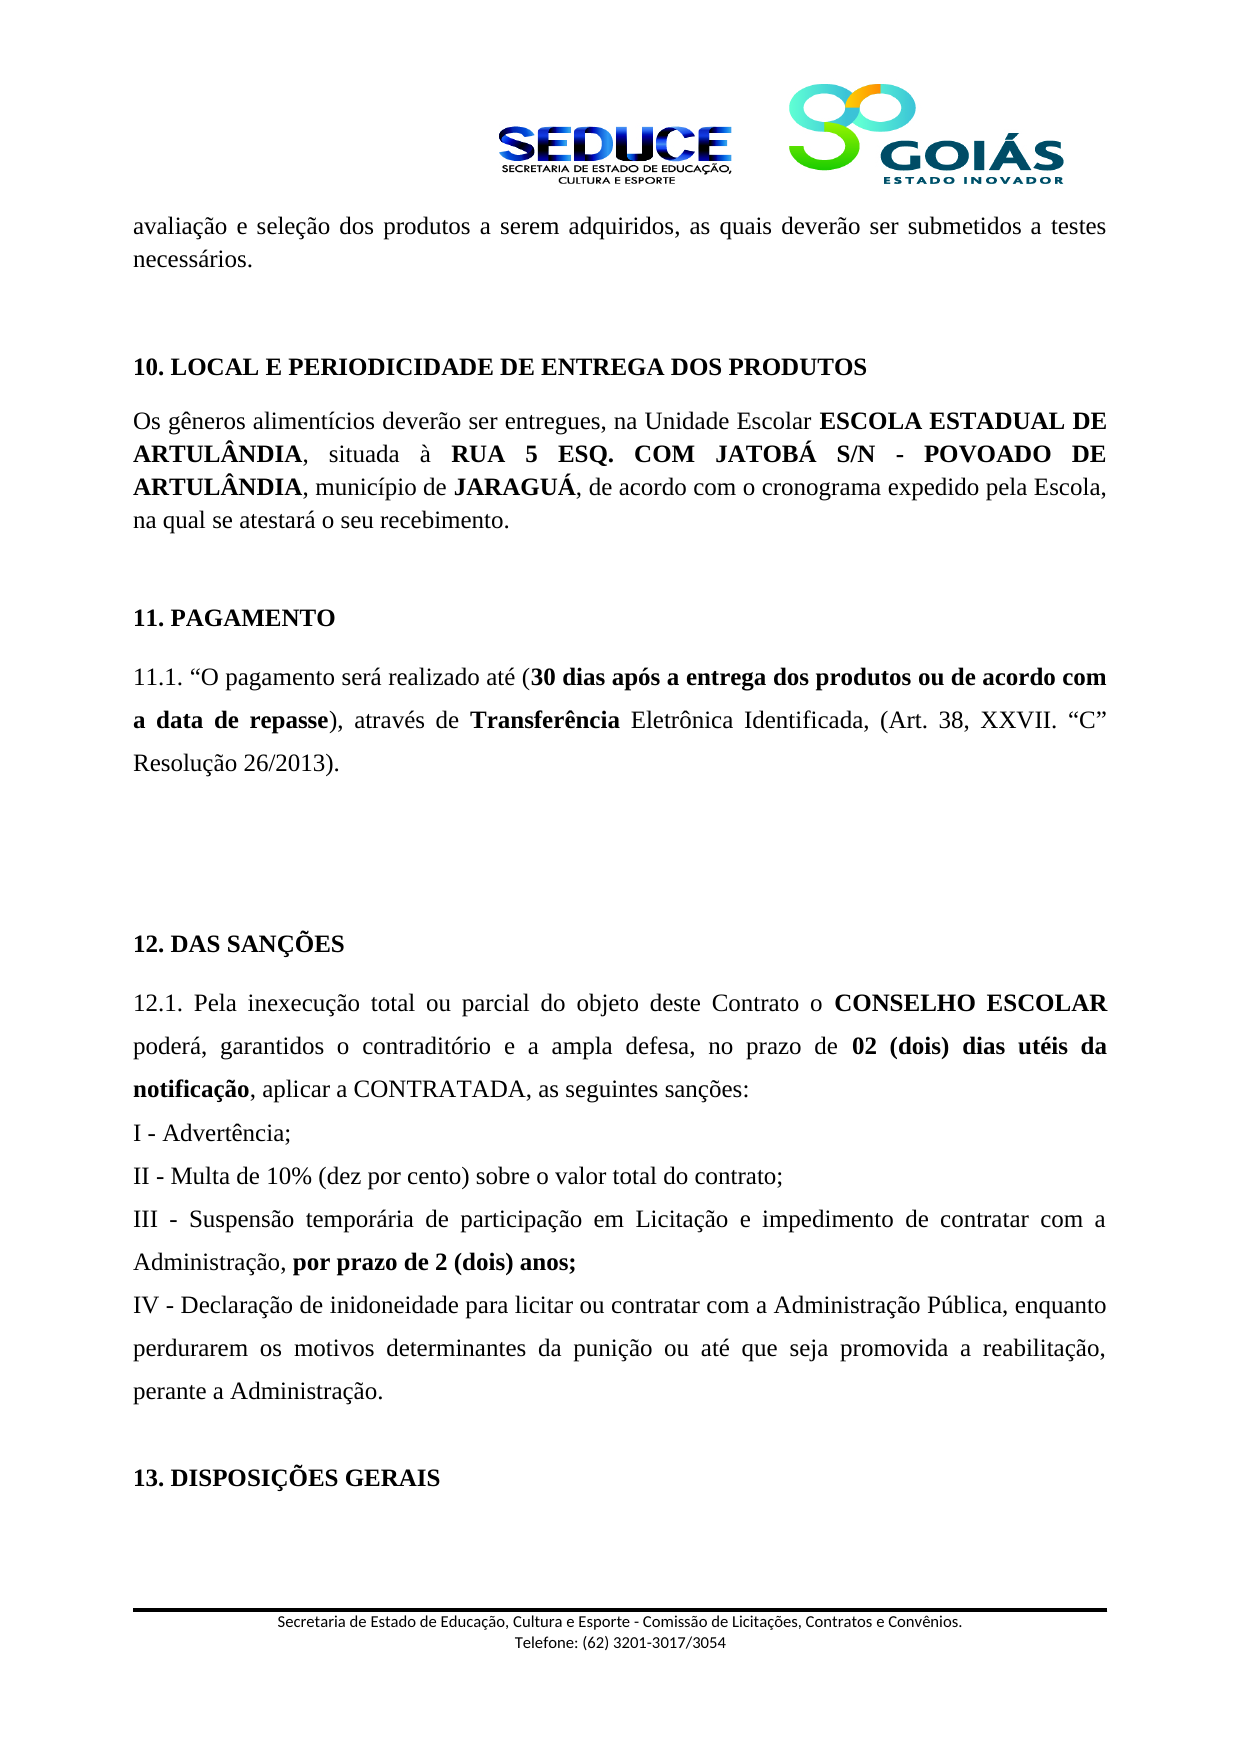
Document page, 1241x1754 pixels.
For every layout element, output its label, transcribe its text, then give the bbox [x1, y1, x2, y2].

text 11.1. “O pagamento será realizado até (30 dias após a entrega dos produtos ou de acordo com a data de repasse), através de Transferência Eletrônica Identificada, (Art. 38, XXVII. “C” Resolução 26/2013). [133, 662, 1107, 777]
text 13. DISPOSIÇÕES GERAIS [133, 1463, 1107, 1491]
text 11. PAGAMENTO [133, 603, 1107, 632]
text I - Advertência; [133, 1118, 1107, 1146]
text 10. LOCAL E PERIODICIDADE DE ENTREGA DOS PRODUTOS [133, 352, 1103, 381]
text 12. DAS SANÇÕES [133, 929, 1107, 958]
text III - Suspensão temporária de participação em Licitação e impedimento de contratar com a Administração, por prazo de 2 (dois) anos; [133, 1204, 1107, 1276]
text 12.1. Pela inexecução total ou parcial do objeto deste Contrato o CONSELHO ESCOLAR poderá, garantidos o contraditório e a ampla defesa, no prazo de 02 (dois) dias utéis da notificação, aplicar a CONTRATADA, as seguintes sanções: [133, 988, 1107, 1103]
text II - Multa de 10% (dez por cento) sobre o valor total do contrato; [133, 1161, 1107, 1189]
picture [477, 73, 1108, 212]
text Os gêneros alimentícios deverão ser entregues, na Unidade Escolar ESCOLA ESTADUAL DE ARTULÂNDIA, situada à RUA 5 ESQ. COM JATOBÁ S/N - POVOADO DE ARTULÂNDIA, município de JARAGUÁ, de acordo com o cronograma expedido pela Escola, na qual se atestará o seu recebimento. [133, 406, 1107, 534]
text IV - Declaração de inidoneidade para licitar ou contratar com a Administração Pública, enquanto perdurarem os motivos determinantes da punição ou até que seja promovida a reabilitação, perante a Administração. [133, 1290, 1107, 1405]
